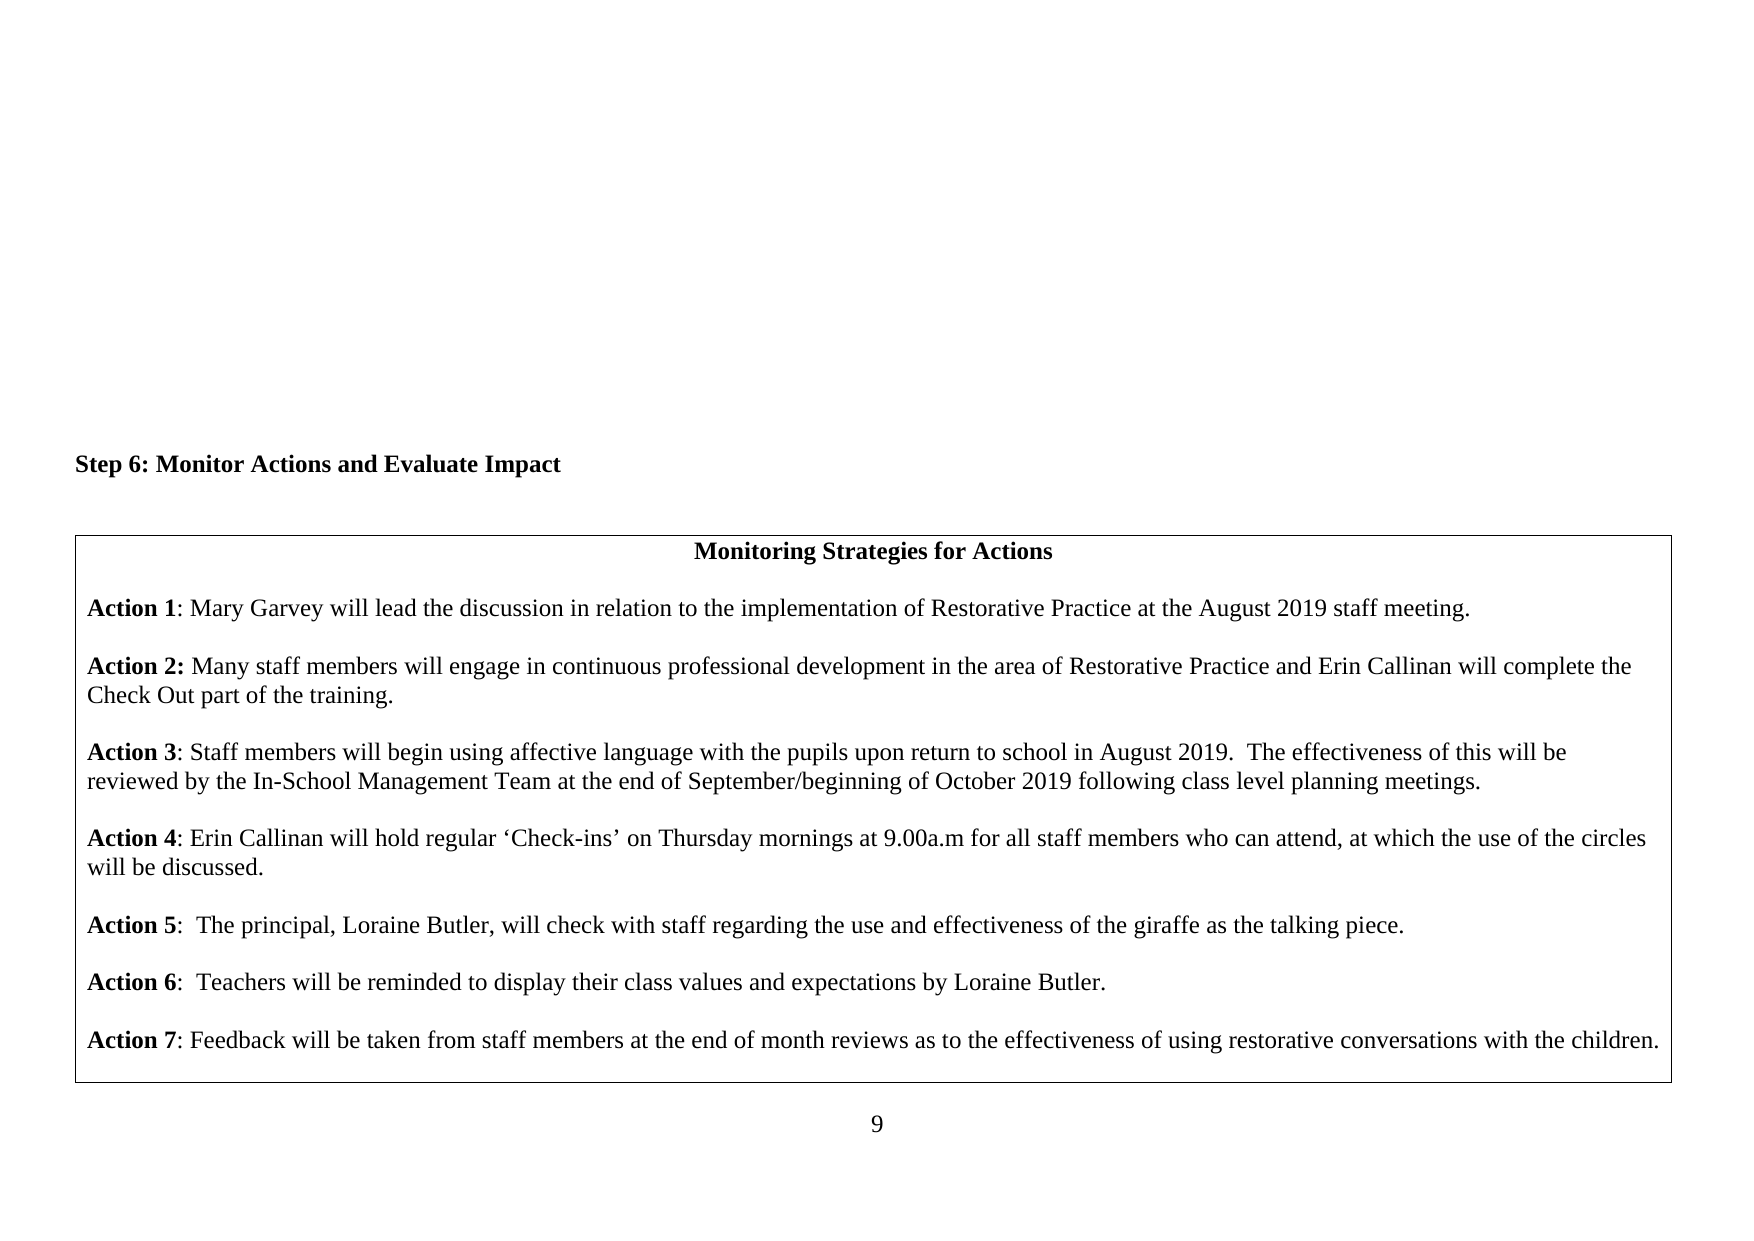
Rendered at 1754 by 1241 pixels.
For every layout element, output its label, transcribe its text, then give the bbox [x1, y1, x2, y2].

text Step 6: Monitor Actions and Evaluate Impact [75, 449, 1679, 477]
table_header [76, 536, 1671, 1082]
